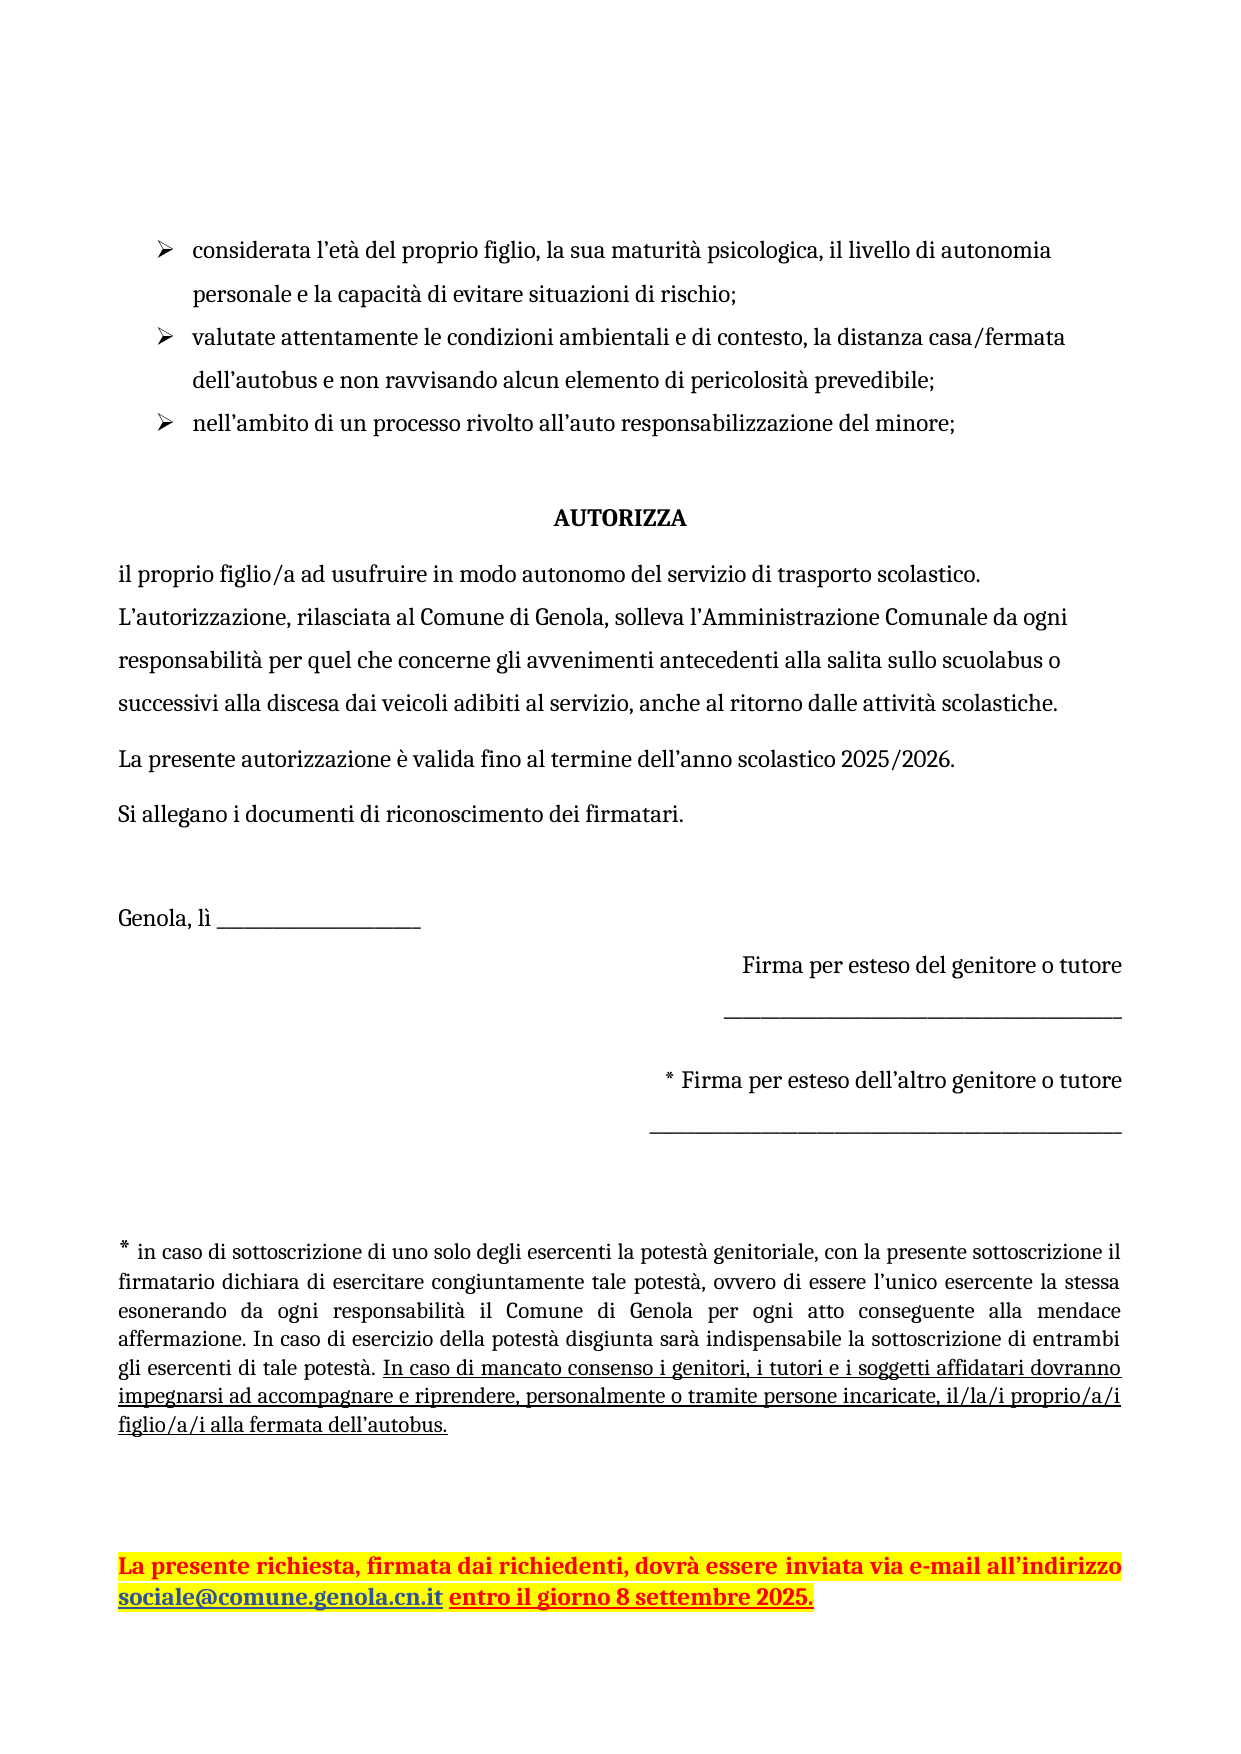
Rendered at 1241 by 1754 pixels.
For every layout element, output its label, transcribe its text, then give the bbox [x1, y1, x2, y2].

text ___________________________________________________ [118, 1109, 1122, 1138]
text AUTORIZZA [118, 504, 1122, 533]
text La presente richiesta, firmata dai richiedenti, dovrà essere inviata via e-mail all’indirizzo sociale@comune.genola.cn.it entro il giorno 8 settembre 2025. [118, 1581, 1122, 1612]
list valutate attentamente le condizioni ambientali e di contesto, la distanza casa/fermata dell’autobus e non ravvisando alcun elemento di pericolosità prevedibile; [155, 323, 1122, 394]
list nell’ambito di un processo rivolto all’auto responsabilizzazione del minore; [155, 409, 1122, 438]
text * Firma per esteso dell’altro genitore o tutore [118, 1066, 1122, 1095]
text La presente autorizzazione è valida fino al termine dell’anno scolastico 2025/2026. [118, 744, 1122, 773]
text ___________________________________________ [118, 994, 1122, 1023]
text Firma per esteso del genitore o tutore [118, 951, 1122, 980]
list considerata l’età del proprio figlio, la sua maturità psicologica, il livello di autonomia personale e la capacità di evitare situazioni di rischio; [155, 236, 1122, 308]
text * in caso di sottoscrizione di uno solo degli esercenti la potestà genitoriale, con la presente sottoscrizione il firmatario dichiara di esercitare congiuntamente tale potestà, ovvero di essere l’unico esercente la stessa esonerando da ogni responsabilità il Comune di Genola per ogni atto conseguente alla mendace affermazione. In caso di esercizio della potestà disgiunta sarà indispensabile la sottoscrizione di entrambi gli esercenti di tale potestà. In caso di mancato consenso i genitori, i tutori e i soggetti affidatari dovranno impegnarsi ad accompagnare e riprendere, personalmente o tramite persone incaricate, il/la/i proprio/a/i figlio/a/i alla fermata dell’autobus. [118, 1233, 1122, 1438]
text Genola, lì ______________________ [118, 903, 1122, 932]
text Si allegano i documenti di riconoscimento dei firmatari. [118, 800, 1122, 829]
text il proprio figlio/a ad usufruire in modo autonomo del servizio di trasporto scolastico. L’autorizzazione, rilasciata al Comune di Genola, solleva l’Amministrazione Comunale da ogni responsabilità per quel che concerne gli avvenimenti antecedenti alla salita sullo scuolabus o successivi alla discesa dai veicoli adibiti al servizio, anche al ritorno dalle attività scolastiche. [118, 559, 1122, 718]
